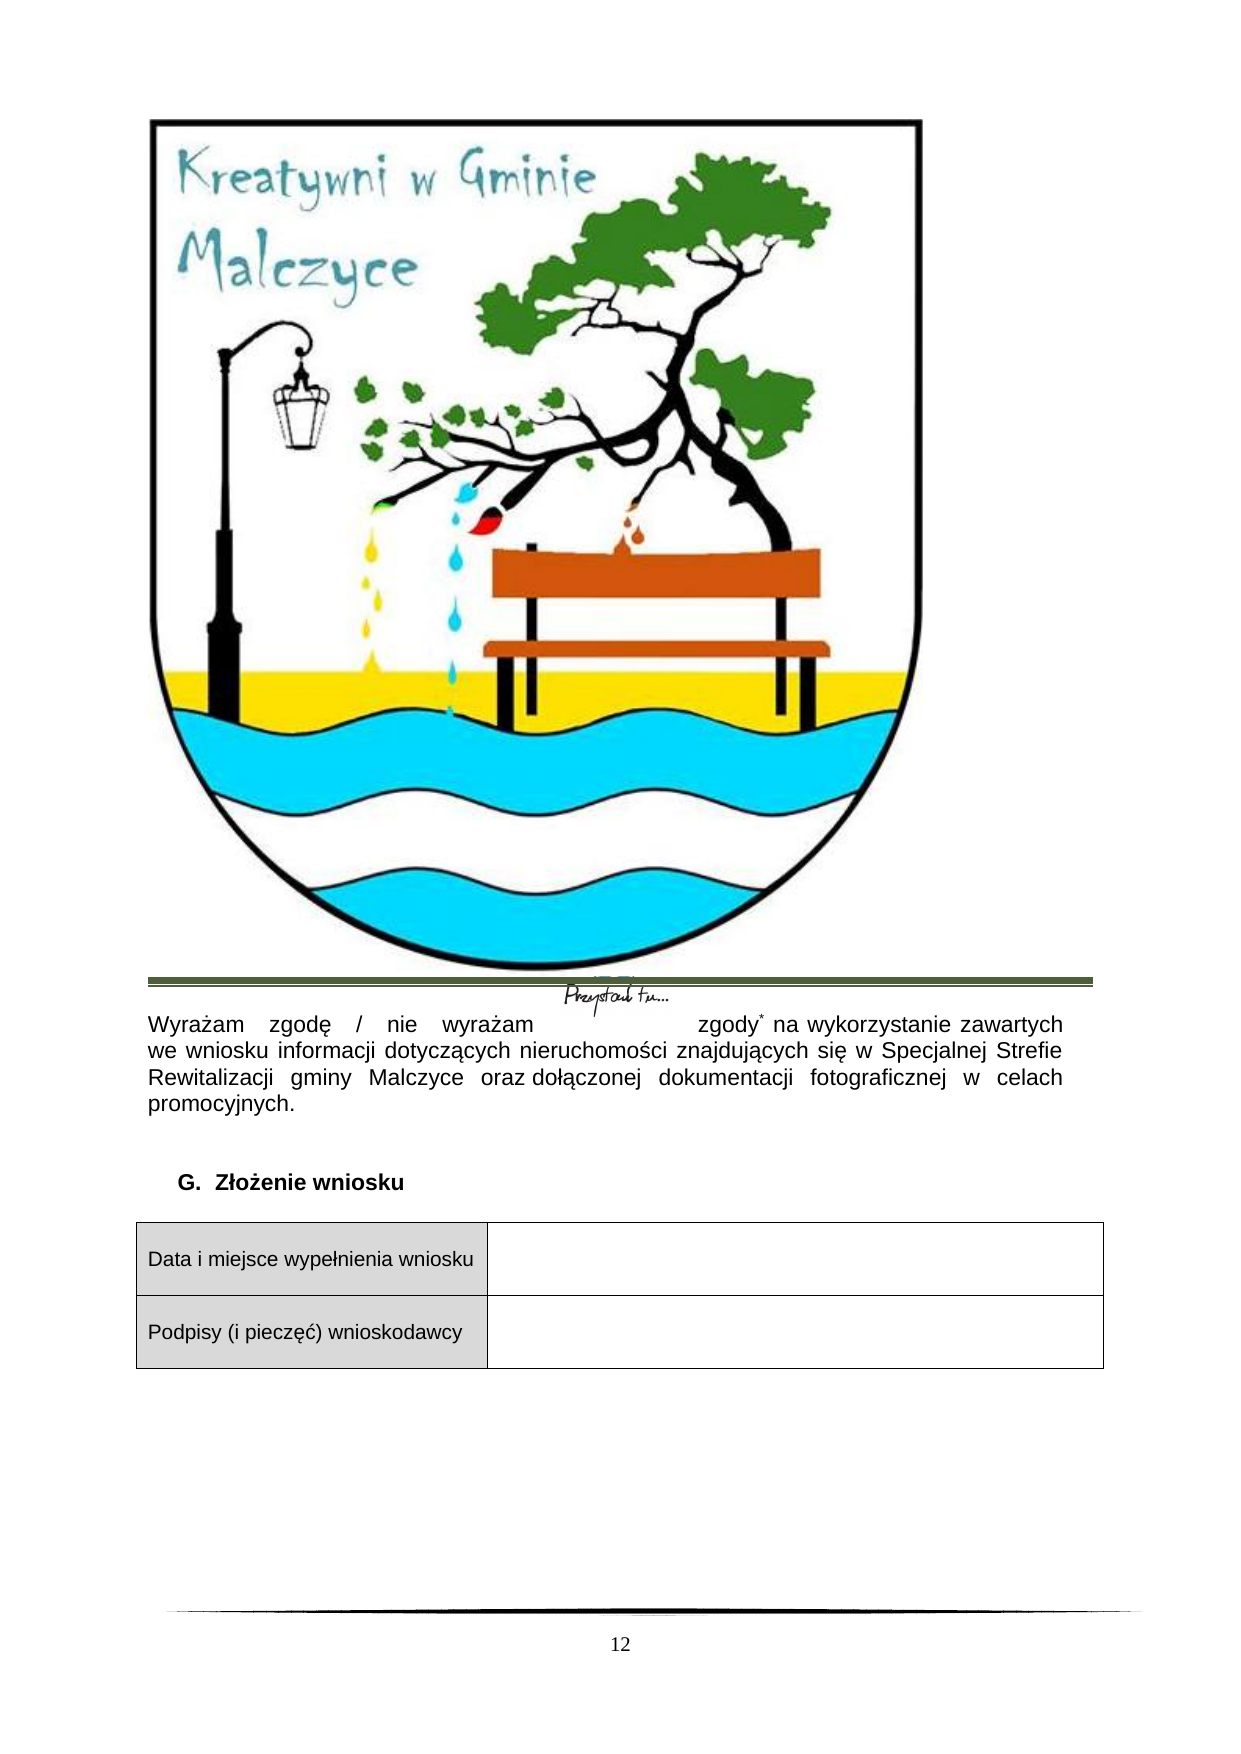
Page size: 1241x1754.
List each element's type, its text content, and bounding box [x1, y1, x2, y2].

table_cell [488, 1296, 1103, 1368]
text Wyrażam zgodę / nie wyrażam zgody* na wykorzystanie zawartych we wniosku informacji dotyczących nieruchomości znajdujących się w Specjalnej Strefie Rewitalizacji gminy Malczyce oraz dołączonej dokumentacji fotograficznej w celach promocyjnych. [148, 1011, 1063, 1116]
table_header Data i miejsce wypełnienia wniosku [137, 1223, 487, 1295]
table_header [488, 1223, 1103, 1295]
table_cell Podpisy (i pieczęć) wnioskodawcy [137, 1296, 487, 1368]
list Złożenie wniosku [177, 1169, 1093, 1195]
picture [147, 119, 923, 977]
picture [166, 1607, 1142, 1616]
picture [552, 987, 679, 1011]
